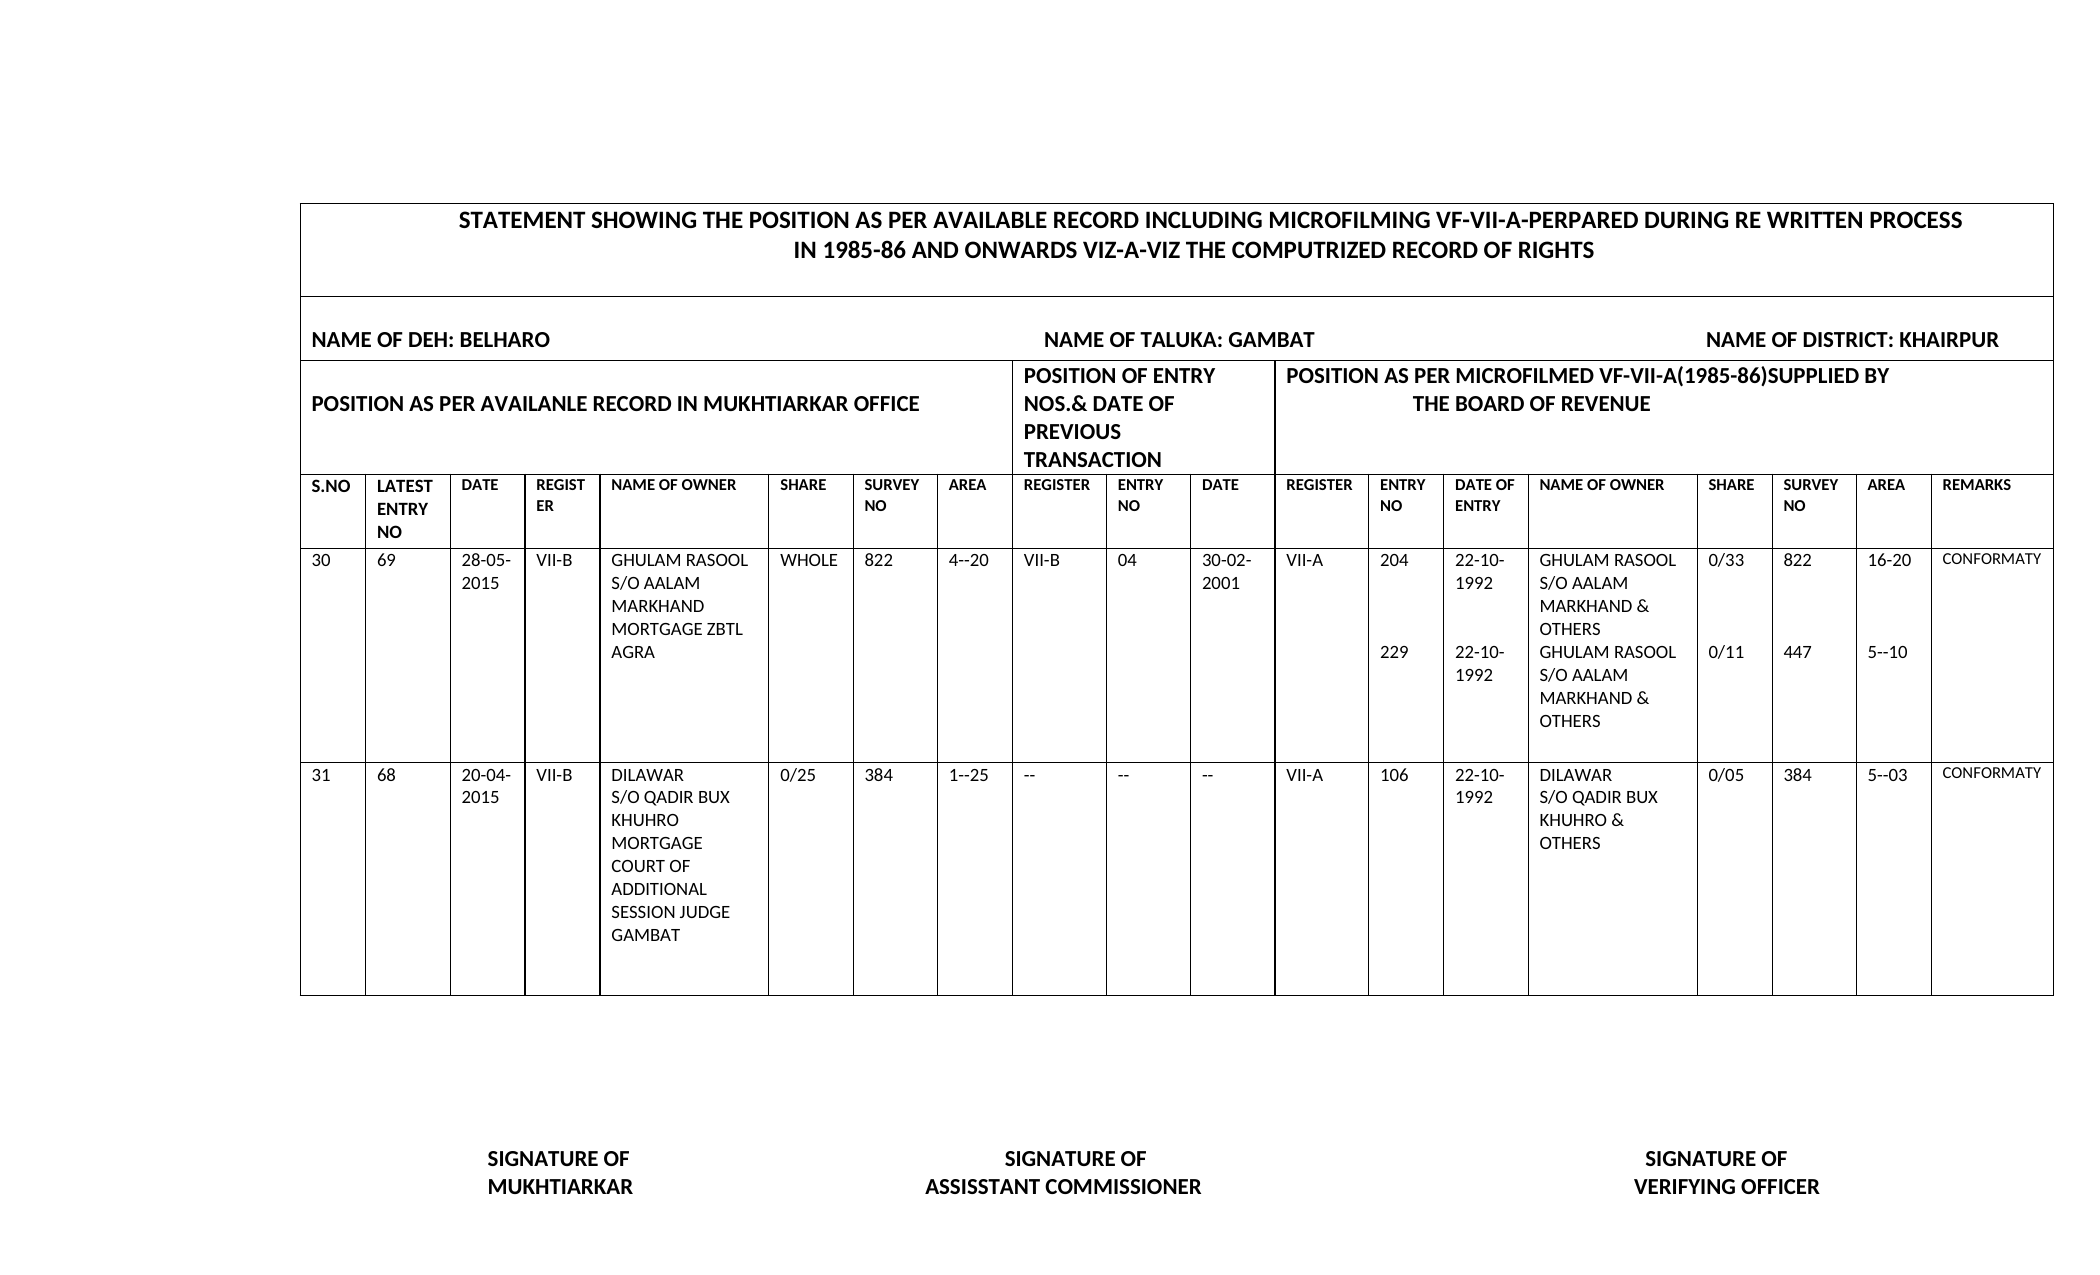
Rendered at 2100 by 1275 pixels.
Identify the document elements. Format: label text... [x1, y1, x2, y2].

table_cell 28-05-2015 [451, 549, 524, 762]
table_cell 384 [854, 763, 937, 994]
table_cell NAME OF DEH: BELHARO NAME OF TALUKA: GAMBAT NAME OF DISTRICT: KHAIRPUR [301, 297, 2053, 360]
table_cell AREA [938, 475, 1012, 547]
table_cell 69 [366, 549, 450, 762]
table_cell POSITION OF ENTRY NOS.& DATE OF PREVIOUS TRANSACTION [1013, 361, 1274, 473]
table_cell SURVEY NO [854, 475, 937, 547]
table_cell 384 [1773, 763, 1856, 994]
table_cell VII-A [1276, 549, 1368, 762]
table_cell -- [1191, 763, 1274, 994]
table_cell SHARE [769, 475, 853, 547]
table_cell WHOLE [769, 549, 853, 762]
table_header STATEMENT SHOWING THE POSITION AS PER AVAILABLE RECORD INCLUDING MICROFILMING VF-VII-A-PERPARED DURING RE WRITTEN PROCESS IN 1985-86 AND ONWARDS VIZ-A-VIZ THE COMPUTRIZED RECORD OF RIGHTS [301, 204, 2053, 296]
table_cell 04 [1107, 549, 1190, 762]
table_cell POSITION AS PER MICROFILMED VF-VII-A(1985-86)SUPPLIED BY THE BOARD OF REVENUE [1276, 361, 2053, 473]
table_cell CONFORMATY [1932, 549, 2053, 762]
table_cell REGISTER [1013, 475, 1106, 547]
table_cell 30 [301, 549, 365, 762]
table_cell ENTRY NO [1369, 475, 1443, 547]
table_cell 822 447 [1773, 549, 1856, 762]
table_cell DATE OF ENTRY [1444, 475, 1528, 547]
table_cell GHULAM RASOOL S/O AALAM MARKHAND MORTGAGE ZBTL AGRA [601, 549, 768, 762]
table_cell GHULAM RASOOL S/O AALAM MARKHAND & OTHERS GHULAM RASOOL S/O AALAM MARKHAND & OTHERS [1529, 549, 1697, 762]
table_cell 0/33 0/11 [1698, 549, 1772, 762]
table_cell 31 [301, 763, 365, 994]
table_cell VII-B [526, 549, 599, 762]
table_cell SHARE [1698, 475, 1772, 547]
table_cell 4--20 [938, 549, 1012, 762]
table_cell 68 [366, 763, 450, 994]
table_cell -- [1107, 763, 1190, 994]
table_cell 30-02-2001 [1191, 549, 1274, 762]
table_cell CONFORMATY [1932, 763, 2053, 994]
table_cell VII-B [526, 763, 599, 994]
table_cell 16-20 5--10 [1857, 549, 1931, 762]
table_cell REGISTER [1276, 475, 1368, 547]
table_cell 1--25 [938, 763, 1012, 994]
table_cell 5--03 [1857, 763, 1931, 994]
table_cell 0/05 [1698, 763, 1772, 994]
table_cell S.NO [301, 475, 365, 547]
table_cell -- [1013, 763, 1106, 994]
table_cell POSITION AS PER AVAILANLE RECORD IN MUKHTIARKAR OFFICE [301, 361, 1012, 473]
table_cell NAME OF OWNER [1529, 475, 1697, 547]
table_cell 204 229 [1369, 549, 1443, 762]
table_cell 106 [1369, 763, 1443, 994]
table_cell NAME OF OWNER [601, 475, 768, 547]
table_cell VII-A [1276, 763, 1368, 994]
table_cell AREA [1857, 475, 1931, 547]
table_cell SURVEY NO [1773, 475, 1856, 547]
table_cell DILAWAR S/O QADIR BUX KHUHRO MORTGAGE COURT OF ADDITIONAL SESSION JUDGE GAMBAT [601, 763, 768, 994]
table_cell DILAWAR S/O QADIR BUX KHUHRO & OTHERS [1529, 763, 1697, 994]
table_cell 822 [854, 549, 937, 762]
table_cell REGISTER [526, 475, 599, 547]
table_cell 22-10-1992 [1444, 763, 1528, 994]
table_cell VII-B [1013, 549, 1106, 762]
table_cell ENTRY NO [1107, 475, 1190, 547]
table_cell 22-10-1992 22-10-1992 [1444, 549, 1528, 762]
table_cell 0/25 [769, 763, 853, 994]
table_cell LATEST ENTRY NO [366, 475, 450, 547]
table_cell DATE [1191, 475, 1274, 547]
table_cell DATE [451, 475, 524, 547]
table_cell REMARKS [1932, 475, 2053, 547]
table_cell 20-04-2015 [451, 763, 524, 994]
